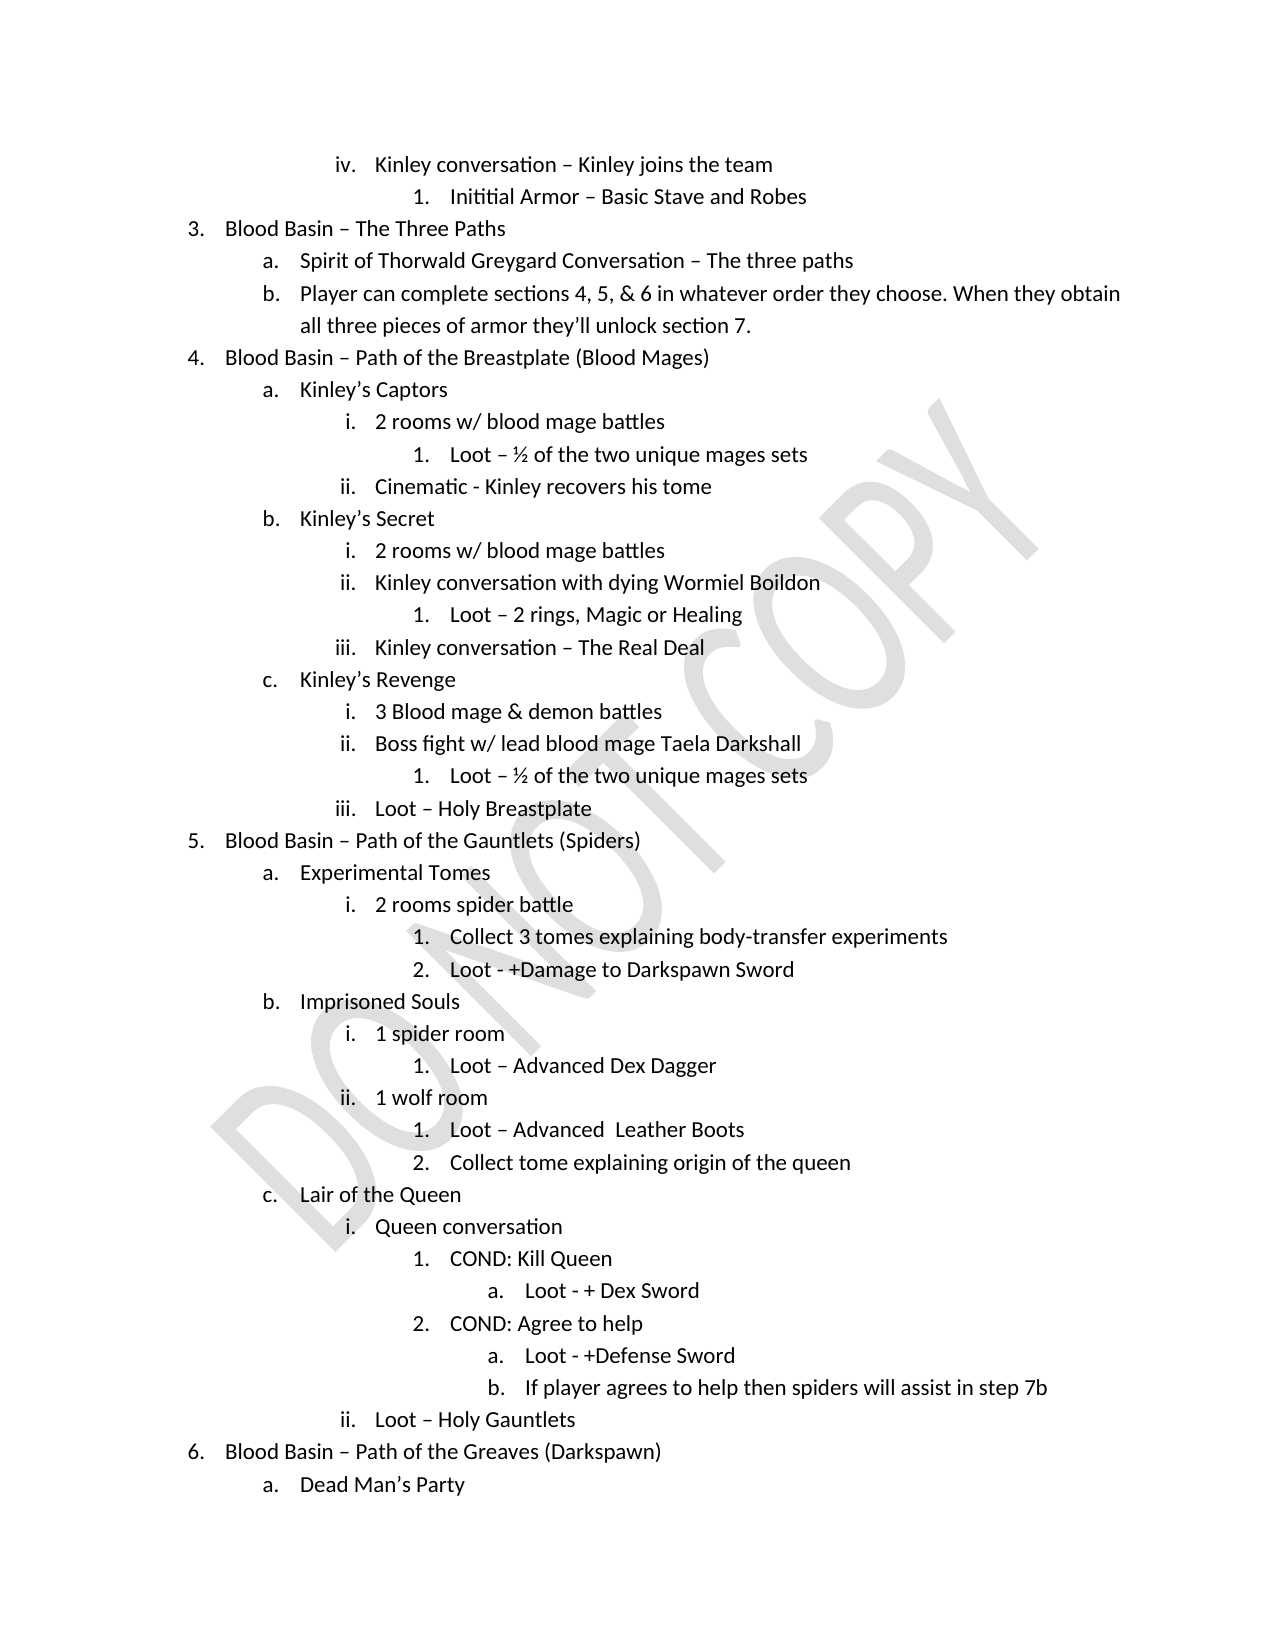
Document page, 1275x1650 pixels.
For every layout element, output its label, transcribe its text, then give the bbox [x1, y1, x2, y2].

list 2 rooms w/ blood mage battles [356, 407, 1125, 436]
list Cinematic - Kinley recovers his tome [356, 472, 1125, 500]
list Spirit of Thorwald Greygard Conversation – The three paths [262, 247, 1125, 274]
list Loot – Advanced Leather Boots [412, 1116, 1125, 1144]
list COND: Agree to help [412, 1309, 1125, 1337]
list Kinley’s Captors [262, 375, 1125, 403]
list 1 wolf room [356, 1083, 1125, 1111]
list Blood Basin – Path of the Gauntlets (Spiders) [187, 826, 1125, 854]
list Queen conversation [356, 1212, 1125, 1240]
list Kinley conversation – The Real Deal [356, 633, 1125, 661]
list Loot - +Damage to Darkspawn Sword [412, 955, 1125, 983]
list 1 spider room [356, 1019, 1125, 1047]
list Imprisoned Souls [262, 987, 1125, 1015]
list Loot - +Defense Sword [487, 1341, 1125, 1369]
list Blood Basin – The Three Paths [187, 214, 1125, 242]
list Kinley’s Revenge [262, 665, 1125, 693]
list Boss fight w/ lead blood mage Taela Darkshall [356, 729, 1125, 757]
list Player can complete sections 4, 5, & 6 in whatever order they choose. When they obtain all three pieces of armor they’ll unlock section 7. [262, 279, 1125, 339]
list Kinley conversation – Kinley joins the team [356, 150, 1125, 178]
list Kinley’s Secret [262, 504, 1125, 532]
list 3 Blood mage & demon battles [356, 697, 1125, 725]
list Kinley conversation with dying Wormiel Boildon [356, 568, 1125, 596]
list 2 rooms w/ blood mage battles [356, 536, 1125, 564]
list Lair of the Queen [262, 1180, 1125, 1208]
list 2 rooms spider battle [356, 890, 1125, 918]
list Loot – ½ of the two unique mages sets [412, 440, 1125, 468]
list If player agrees to help then spiders will assist in step 7b [487, 1373, 1125, 1401]
list Loot – Holy Gauntlets [356, 1405, 1125, 1433]
list Collect 3 tomes explaining body-transfer experiments [412, 922, 1125, 951]
list Loot – 2 rings, Magic or Healing [412, 601, 1125, 629]
list Dead Man’s Party [262, 1470, 1125, 1498]
list Collect tome explaining origin of the queen [412, 1148, 1125, 1176]
list Inititial Armor – Basic Stave and Robes [412, 182, 1125, 210]
list Loot – ½ of the two unique mages sets [412, 762, 1125, 789]
list Loot – Holy Breastplate [356, 794, 1125, 822]
list COND: Kill Queen [412, 1244, 1125, 1272]
list Loot – Advanced Dex Dagger [412, 1051, 1125, 1079]
list Blood Basin – Path of the Greaves (Darkspawn) [187, 1437, 1125, 1466]
list Blood Basin – Path of the Breastplate (Blood Mages) [187, 343, 1125, 371]
list Loot - + Dex Sword [487, 1277, 1125, 1304]
list Experimental Tomes [262, 858, 1125, 886]
